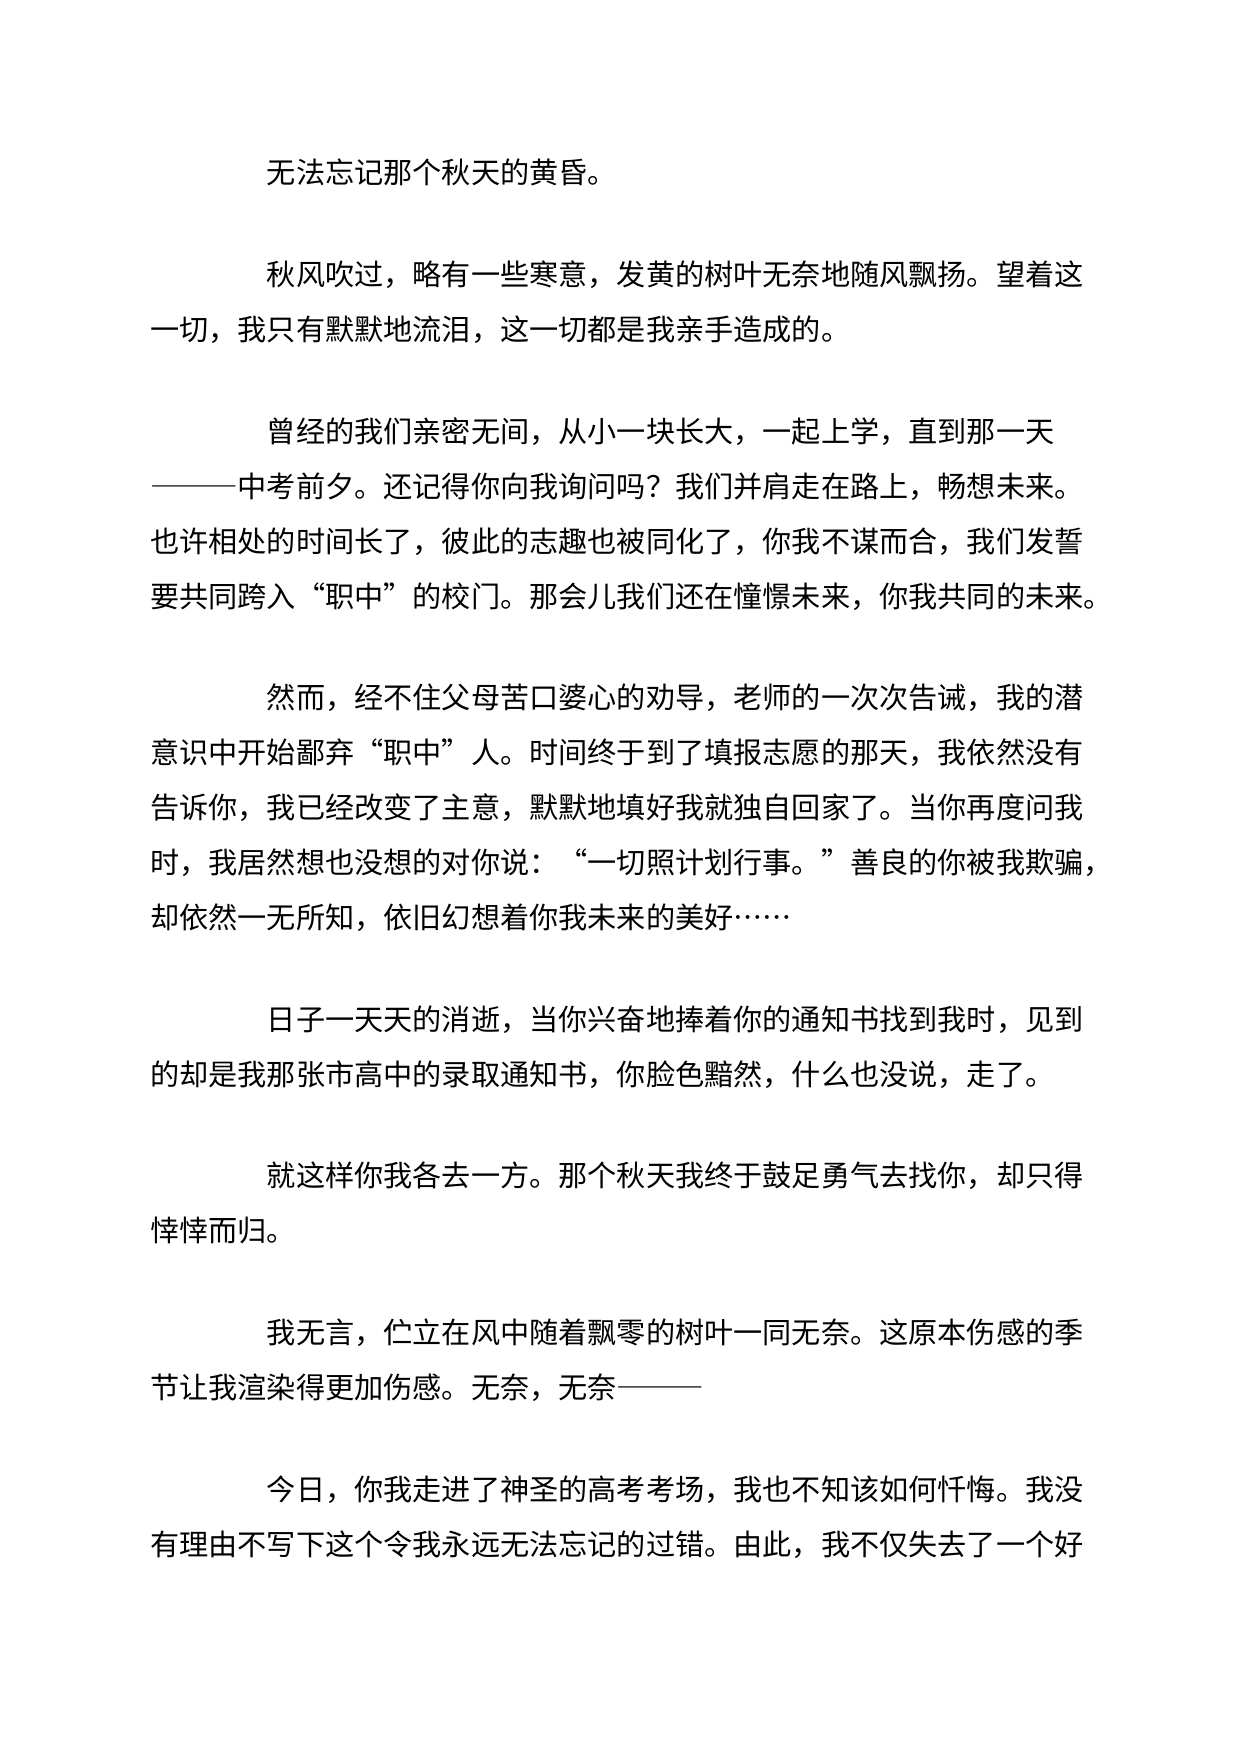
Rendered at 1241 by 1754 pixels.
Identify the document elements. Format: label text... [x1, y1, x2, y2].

text 曾经的我们亲密无间，从小一块长大，一起上学，直到那一天———中考前夕。还记得你向我询问吗？我们并肩走在路上，畅想未来。也许相处的时间长了，彼此的志趣也被同化了，你我不谋而合，我们发誓要共同跨入“职中”的校门。那会儿我们还在憧憬未来，你我共同的未来。 [150, 408, 1090, 615]
text 无法忘记那个秋天的黄昏。 [150, 150, 1090, 192]
text 就这样你我各去一方。那个秋天我终于鼓足勇气去找你，却只得悻悻而归。 [150, 1153, 1090, 1250]
text 秋风吹过，略有一些寒意，发黄的树叶无奈地随风飘扬。望着这一切，我只有默默地流泪，这一切都是我亲手造成的。 [150, 252, 1090, 349]
text 日子一天天的消逝，当你兴奋地捧着你的通知书找到我时，见到的却是我那张市高中的录取通知书，你脸色黯然，什么也没说，走了。 [150, 996, 1090, 1093]
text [150, 1466, 1090, 1563]
text 我无言，伫立在风中随着飘零的树叶一同无奈。这原本伤感的季节让我渲染得更加伤感。无奈，无奈——— [150, 1309, 1090, 1407]
text 然而，经不住父母苦口婆心的劝导，老师的一次次告诫，我的潜意识中开始鄙弃“职中”人。时间终于到了填报志愿的那天，我依然没有告诉你，我已经改变了主意，默默地填好我就独自回家了。当你再度问我时，我居然想也没想的对你说：“一切照计划行事。”善良的你被我欺骗，却依然一无所知，依旧幻想着你我未来的美好…… [150, 675, 1090, 937]
